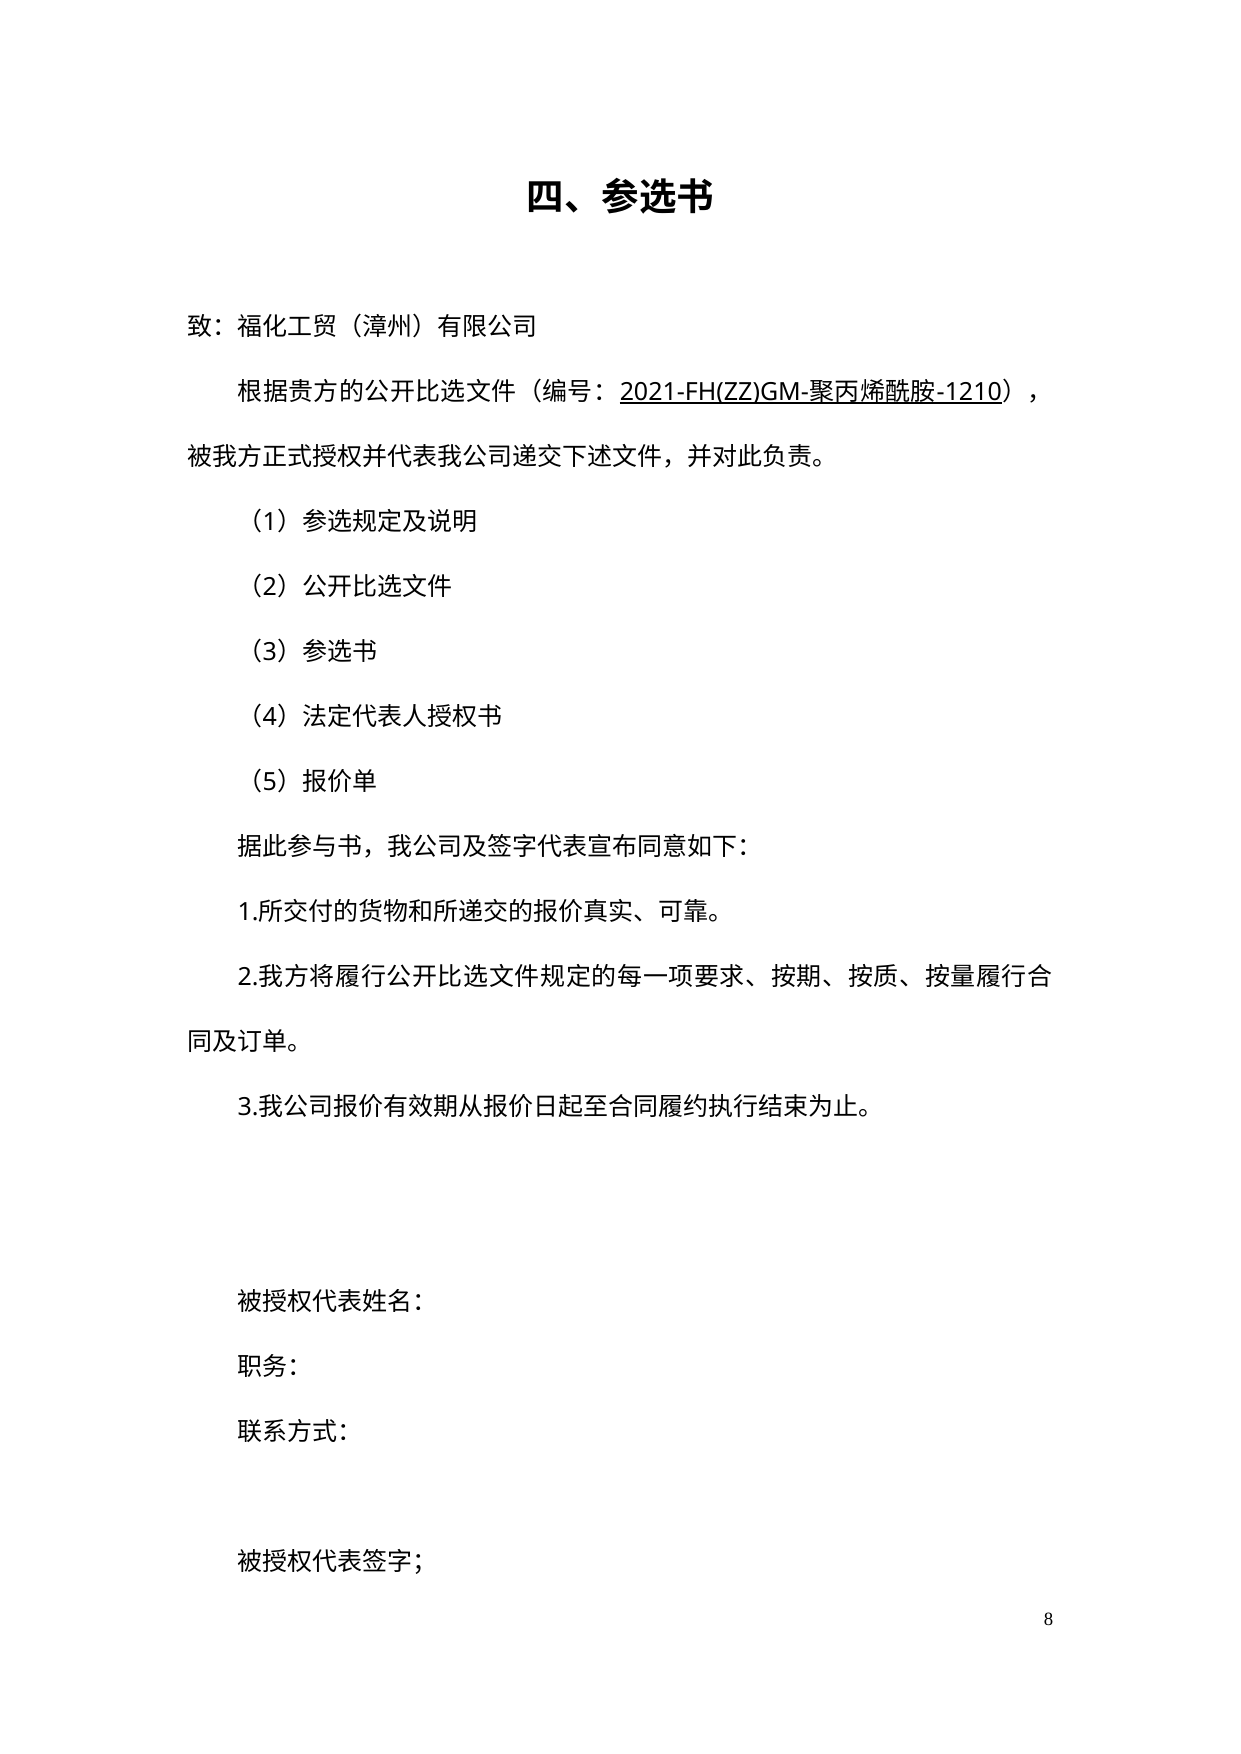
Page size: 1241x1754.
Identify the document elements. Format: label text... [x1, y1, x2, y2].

text 被授权代表签字； [187, 1527, 1053, 1592]
text 被授权代表姓名： [187, 1267, 1053, 1332]
text 四、参选书 [187, 162, 1053, 227]
text 致：福化工贸（漳州）有限公司 [187, 292, 1053, 357]
list 我方将履行公开比选文件规定的每一项要求、按期、按质、按量履行合同及订单。 [187, 942, 1053, 1072]
text 联系方式： [187, 1397, 1053, 1462]
text （5）报价单 [187, 747, 1053, 812]
text （3）参选书 [187, 617, 1053, 682]
list 所交付的货物和所递交的报价真实、可靠。 [187, 877, 1053, 942]
text （1）参选规定及说明 [187, 487, 1053, 552]
text （4）法定代表人授权书 [187, 682, 1053, 747]
text 职务： [187, 1332, 1053, 1397]
text 根据贵方的公开比选文件（编号：2021-FH(ZZ)GM-聚丙烯酰胺-1210），被我方正式授权并代表我公司递交下述文件，并对此负责。 [187, 357, 1053, 487]
list 我公司报价有效期从报价日起至合同履约执行结束为止。 [187, 1072, 1053, 1137]
text （2）公开比选文件 [187, 552, 1053, 617]
text 据此参与书，我公司及签字代表宣布同意如下： [187, 812, 1053, 877]
